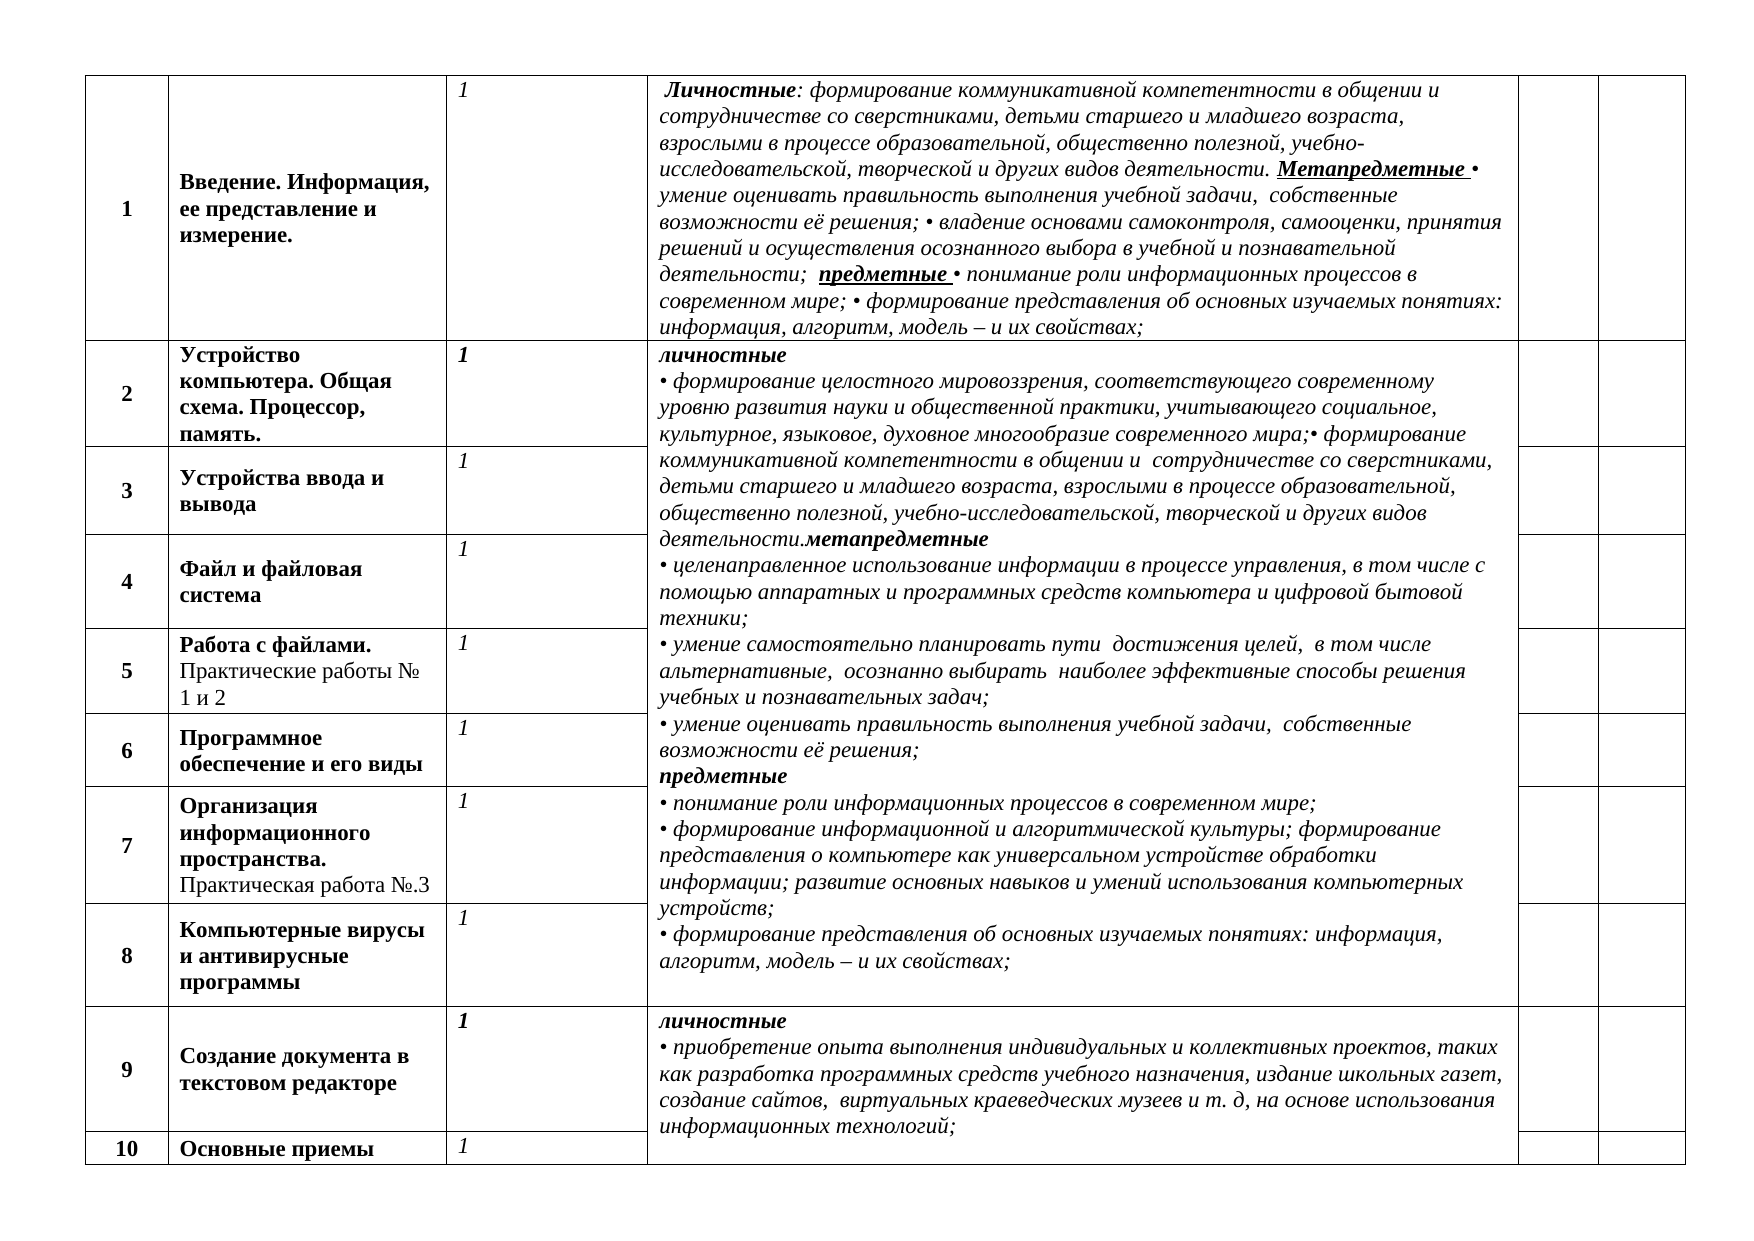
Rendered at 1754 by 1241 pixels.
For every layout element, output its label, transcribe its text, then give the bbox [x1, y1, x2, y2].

table_cell 1 [447, 447, 647, 534]
table_cell [1519, 714, 1598, 786]
table_cell Личностные: формирование коммуникативной компетентности в общении и сотрудничестве со сверстниками, детьми старшего и младшего возраста, взрослыми в процессе образовательной, общественно полезной, учебно-исследовательской, творческой и других видов деятельности. Метапредметные • умение оценивать правильность выполнения учебной задачи, собственные возможности её решения; • владение основами самоконтроля, самооценки, принятия решений и осуществления осознанного выбора в учебной и познавательной деятельности; предметные • понимание роли информационных процессов в современном мире; • формирование представления об основных изучаемых понятиях: информация, алгоритм, модель – и их свойствах; [648, 76, 1518, 339]
table_cell 1 [447, 714, 647, 786]
table_cell [1599, 1007, 1685, 1131]
table_cell [1599, 76, 1685, 339]
table_cell [1599, 629, 1685, 713]
table_cell 4 [86, 535, 168, 628]
table_cell личностные • формирование целостного мировоззрения, соответствующего современному уровню развития науки и общественной практики, учитывающего социальное, культурное, языковое, духовное многообразие современного мира;• формирование коммуникативной компетентности в общении и сотрудничестве со сверстниками, детьми старшего и младшего возраста, взрослыми в процессе образовательной, общественно полезной, учебно-исследовательской, творческой и других видов деятельности.метапредметные • целенаправленное использование информации в процессе управления, в том числе с помощью аппаратных и программных средств компьютера и цифровой бытовой техники; • умение самостоятельно планировать пути достижения целей, в том числе альтернативные, осознанно выбирать наиболее эффективные способы решения учебных и познавательных задач; • умение оценивать правильность выполнения учебной задачи, собственные возможности её решения; предметные • понимание роли информационных процессов в современном мире; • формирование информационной и алгоритмической культуры; формирование представления о компьютере как универсальном устройстве обработки информации; развитие основных навыков и умений использования компьютерных устройств; • формирование представления об основных изучаемых понятиях: информация, алгоритм, модель – и их свойствах; [648, 341, 1518, 1006]
table_cell [1519, 904, 1598, 1006]
table_cell Создание документа в текстовом редакторе [169, 1007, 446, 1131]
table_cell [1519, 629, 1598, 713]
table_cell Введение. Информация, ее представление и измерение. [169, 76, 446, 339]
table_cell [1519, 787, 1598, 903]
table_cell [1599, 714, 1685, 786]
table_cell [1599, 904, 1685, 1006]
table_cell 1 [447, 1132, 647, 1164]
table_cell [1599, 1132, 1685, 1164]
table_cell [1599, 787, 1685, 903]
table_cell Файл и файловая система [169, 535, 446, 628]
table_cell 7 [86, 787, 168, 903]
table_cell 3 [86, 447, 168, 534]
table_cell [169, 1132, 446, 1164]
table_cell [1519, 1132, 1598, 1164]
table_cell [1519, 535, 1598, 628]
table_cell [1519, 341, 1598, 446]
table_cell Организация информационного пространства. Практическая работа №.3 [169, 787, 446, 903]
table_cell 1 [447, 629, 647, 713]
table_cell 5 [86, 629, 168, 713]
table_cell 8 [86, 904, 168, 1006]
table_cell 2 [86, 341, 168, 446]
table_cell [1519, 447, 1598, 534]
table_cell [1599, 341, 1685, 446]
table_cell [1519, 1007, 1598, 1131]
table_cell 1 [86, 76, 168, 339]
table_cell 9 [86, 1007, 168, 1131]
table_cell [1599, 447, 1685, 534]
table_cell Программное обеспечение и его виды [169, 714, 446, 786]
table_cell 1 [447, 1007, 647, 1131]
table_cell Работа с файлами. Практические работы № 1 и 2 [169, 629, 446, 713]
table_cell 6 [86, 714, 168, 786]
table_cell 1 [447, 904, 647, 1006]
table_cell личностные • приобретение опыта выполнения индивидуальных и коллективных проектов, таких как разработка программных средств учебного назначения, издание школьных газет, создание сайтов, виртуальных краеведческих музеев и т. д, на основе использования информационных технологий; метапредметные • приобретение опыта выполнения индивидуальных и коллективных проектов, таких как разработка программных средств учебного назначения, издание школьных газет, создание сайтов, виртуальных краеведческих музеев и т. д, на основе использования информационных технологий; предметные • формирование умений формализации и структурирования информации, умения выбирать способ представления данных в соответствии с поставленной задачей (таблицы, схемы, графики, диаграммы), с использованием соответствующих программных средств обработки данных; • формирование информационной и алгоритмической культуры; формирование представления о компьютере как универсальном устройстве обработки информации; развитие основных навыков и умений использования компьютерных устройств; [648, 1007, 1518, 1164]
table_cell [1519, 76, 1598, 339]
table_cell 1 [447, 76, 647, 339]
table_cell Компьютерные вирусы и антивирусные программы [169, 904, 446, 1006]
table_cell 1 [447, 341, 647, 446]
table_cell Устройства ввода и вывода [169, 447, 446, 534]
table_cell [1599, 535, 1685, 628]
table_cell Устройство компьютера. Общая схема. Процессор, память. [169, 341, 446, 446]
table_cell 1 [447, 787, 647, 903]
table_cell 10 [86, 1132, 168, 1164]
table_cell 1 [447, 535, 647, 628]
